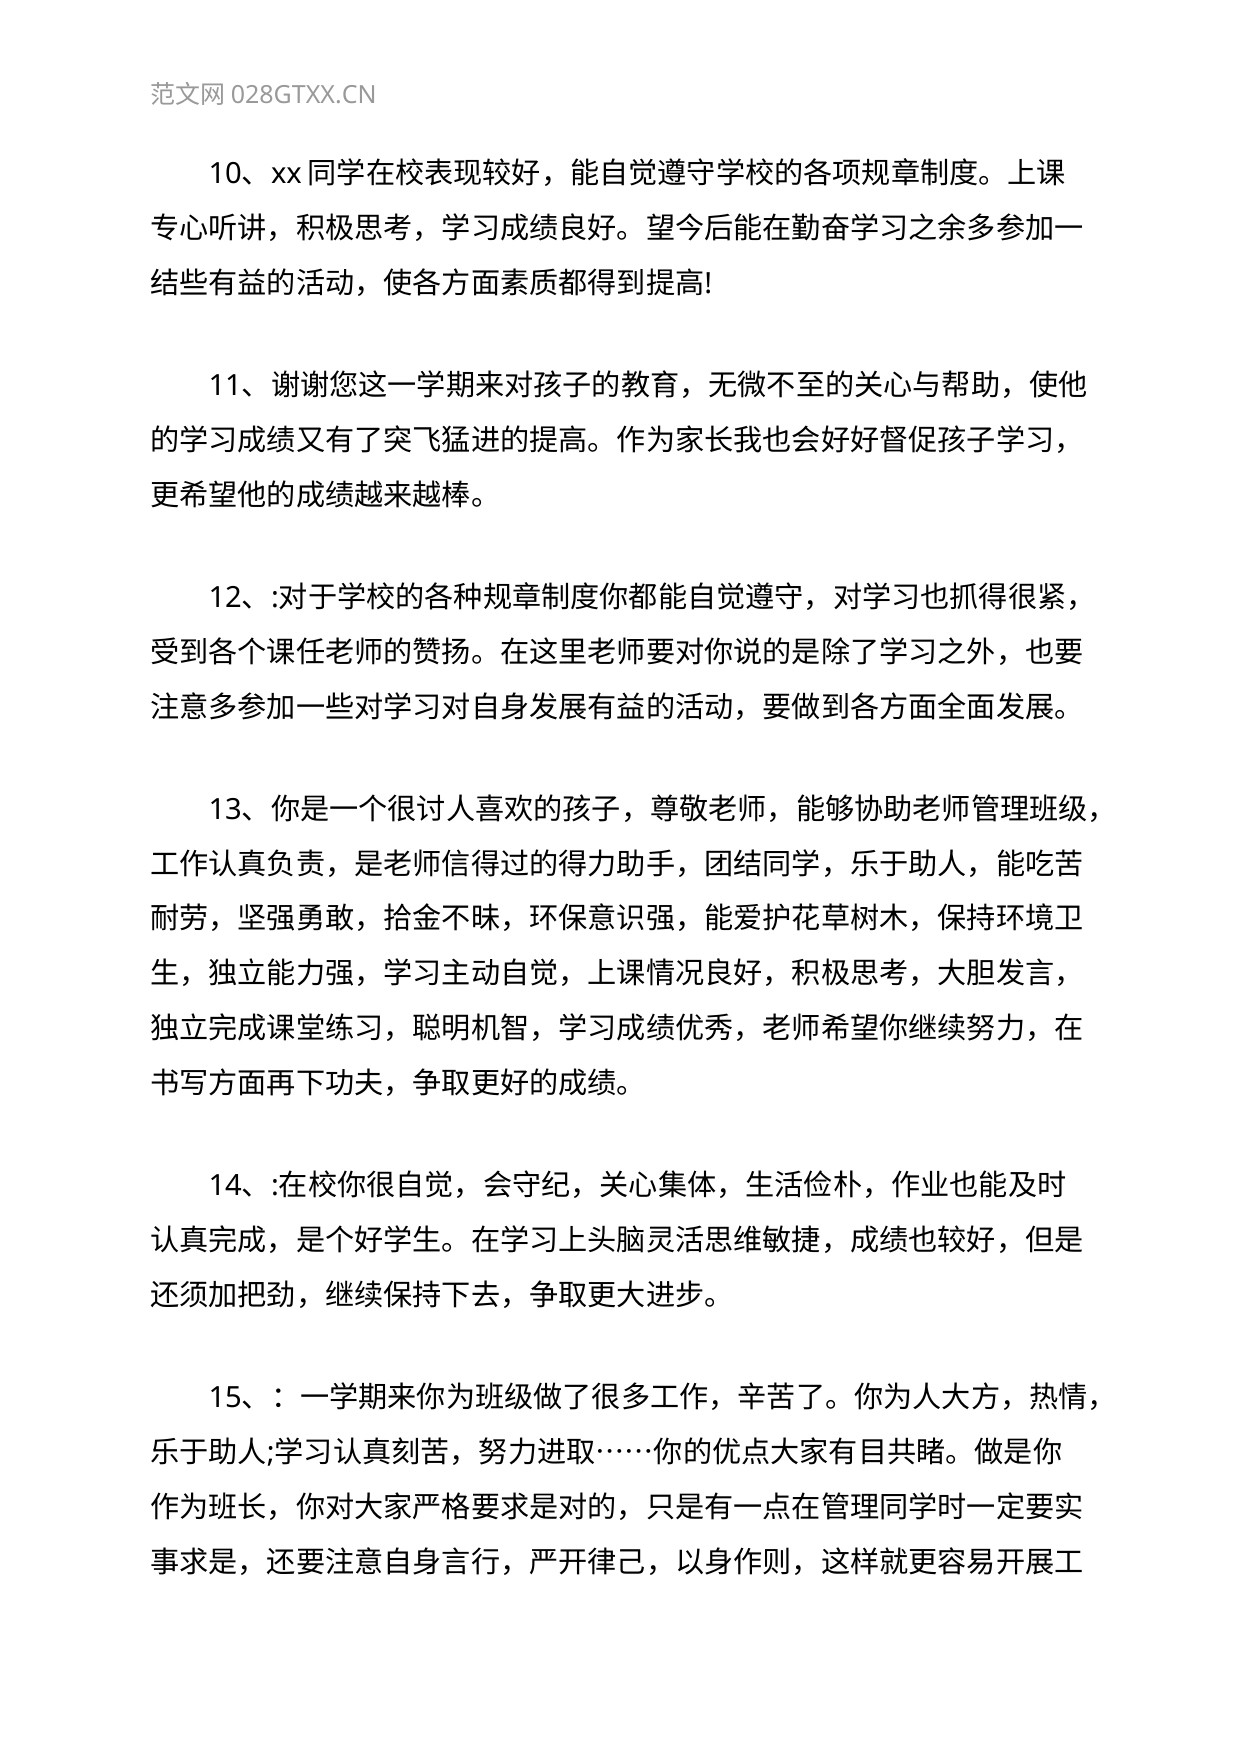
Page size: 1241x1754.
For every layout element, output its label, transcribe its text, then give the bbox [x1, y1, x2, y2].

text 13、你是一个很讨人喜欢的孩子，尊敬老师，能够协助老师管理班级，工作认真负责，是老师信得过的得力助手，团结同学，乐于助人，能吃苦耐劳，坚强勇敢，拾金不昧，环保意识强，能爱护花草树木，保持环境卫生，独立能力强，学习主动自觉，上课情况良好，积极思考，大胆发言，独立完成课堂练习，聪明机智，学习成绩优秀，老师希望你继续努力，在书写方面再下功夫，争取更好的成绩。 [150, 785, 1090, 1102]
text 14、:在校你很自觉，会守纪，关心集体，生活俭朴，作业也能及时认真完成，是个好学生。在学习上头脑灵活思维敏捷，成绩也较好，但是还须加把劲，继续保持下去，争取更大进步。 [150, 1162, 1090, 1314]
text 11、谢谢您这一学期来对孩子的教育，无微不至的关心与帮助，使他的学习成绩又有了突飞猛进的提高。作为家长我也会好好督促孩子学习，更希望他的成绩越来越棒。 [150, 362, 1090, 514]
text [150, 1373, 1090, 1580]
text 10、xx同学在校表现较好，能自觉遵守学校的各项规章制度。上课专心听讲，积极思考，学习成绩良好。望今后能在勤奋学习之余多参加一结些有益的活动，使各方面素质都得到提高! [150, 150, 1090, 302]
text 12、:对于学校的各种规章制度你都能自觉遵守，对学习也抓得很紧，受到各个课任老师的赞扬。在这里老师要对你说的是除了学习之外，也要注意多参加一些对学习对自身发展有益的活动，要做到各方面全面发展。 [150, 573, 1090, 726]
